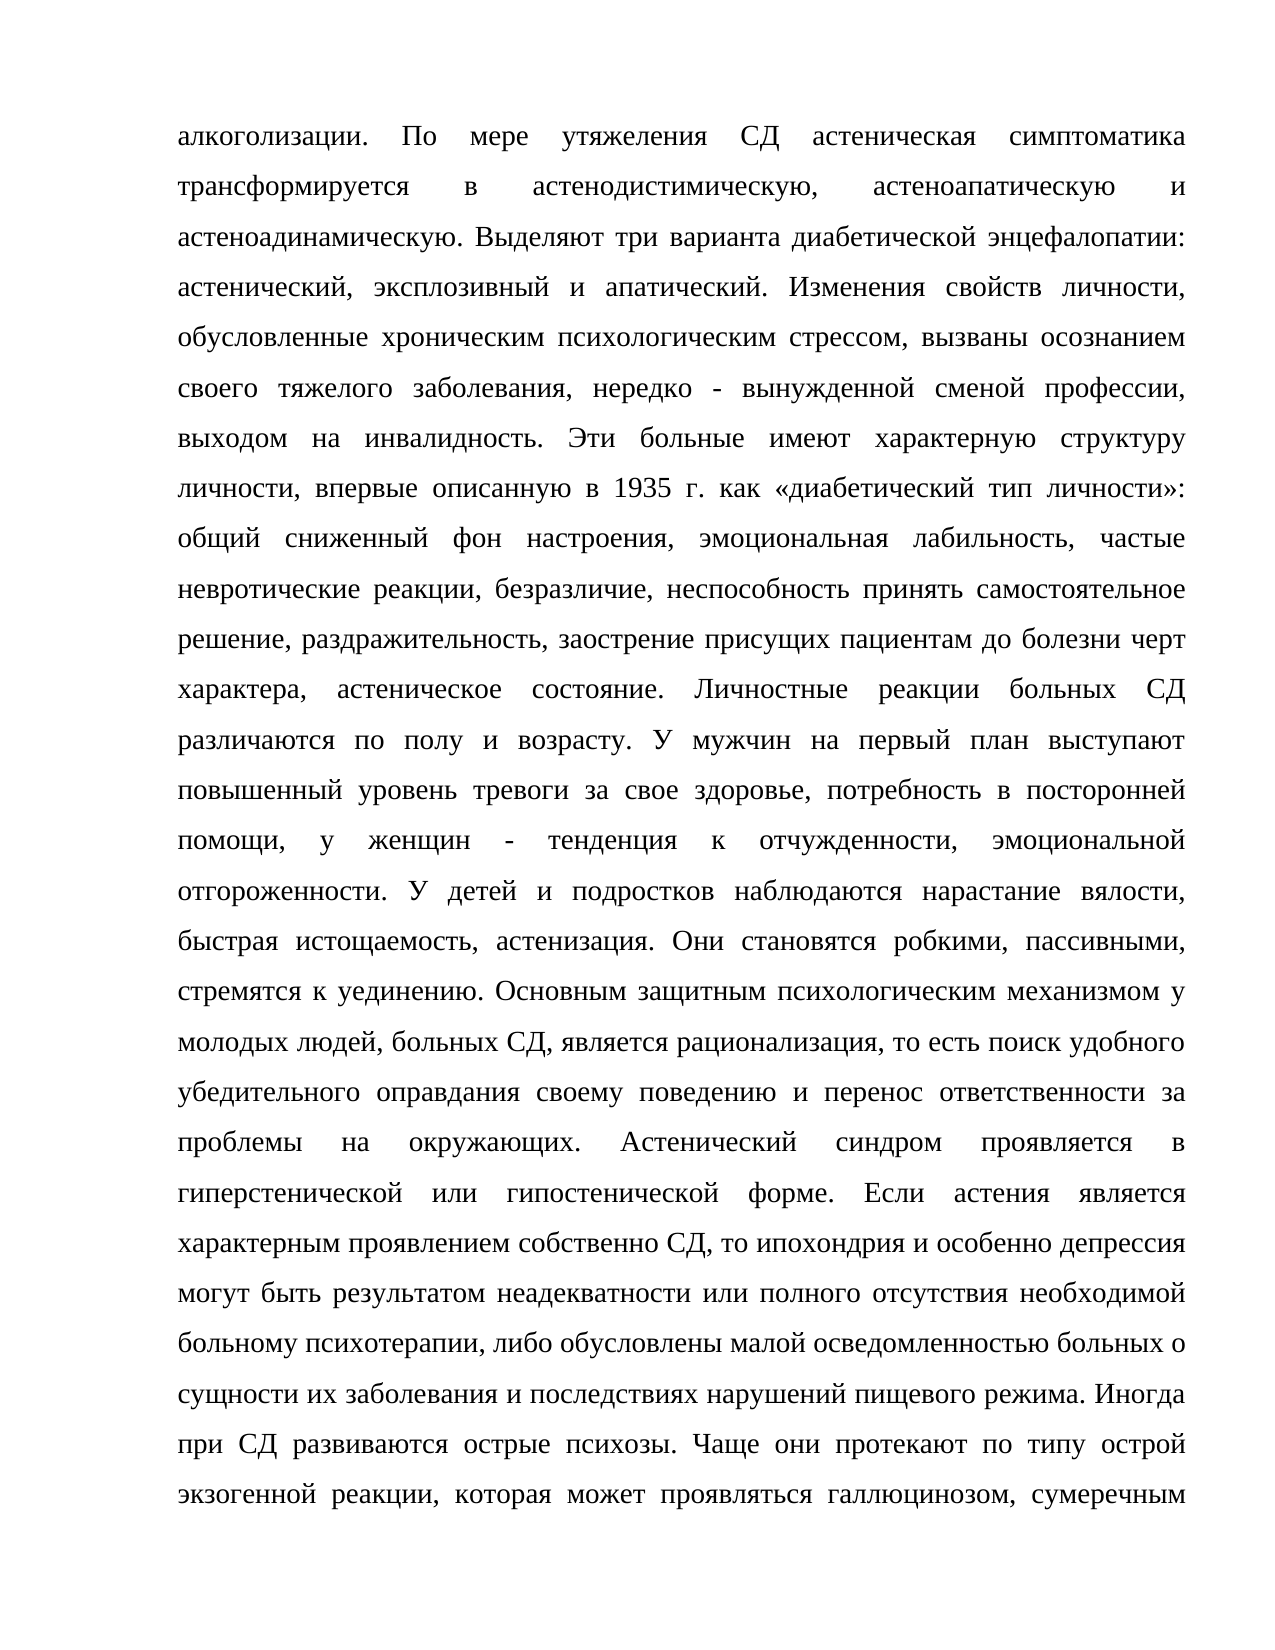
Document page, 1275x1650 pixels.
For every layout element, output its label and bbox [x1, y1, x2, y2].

text [177, 118, 1186, 1510]
